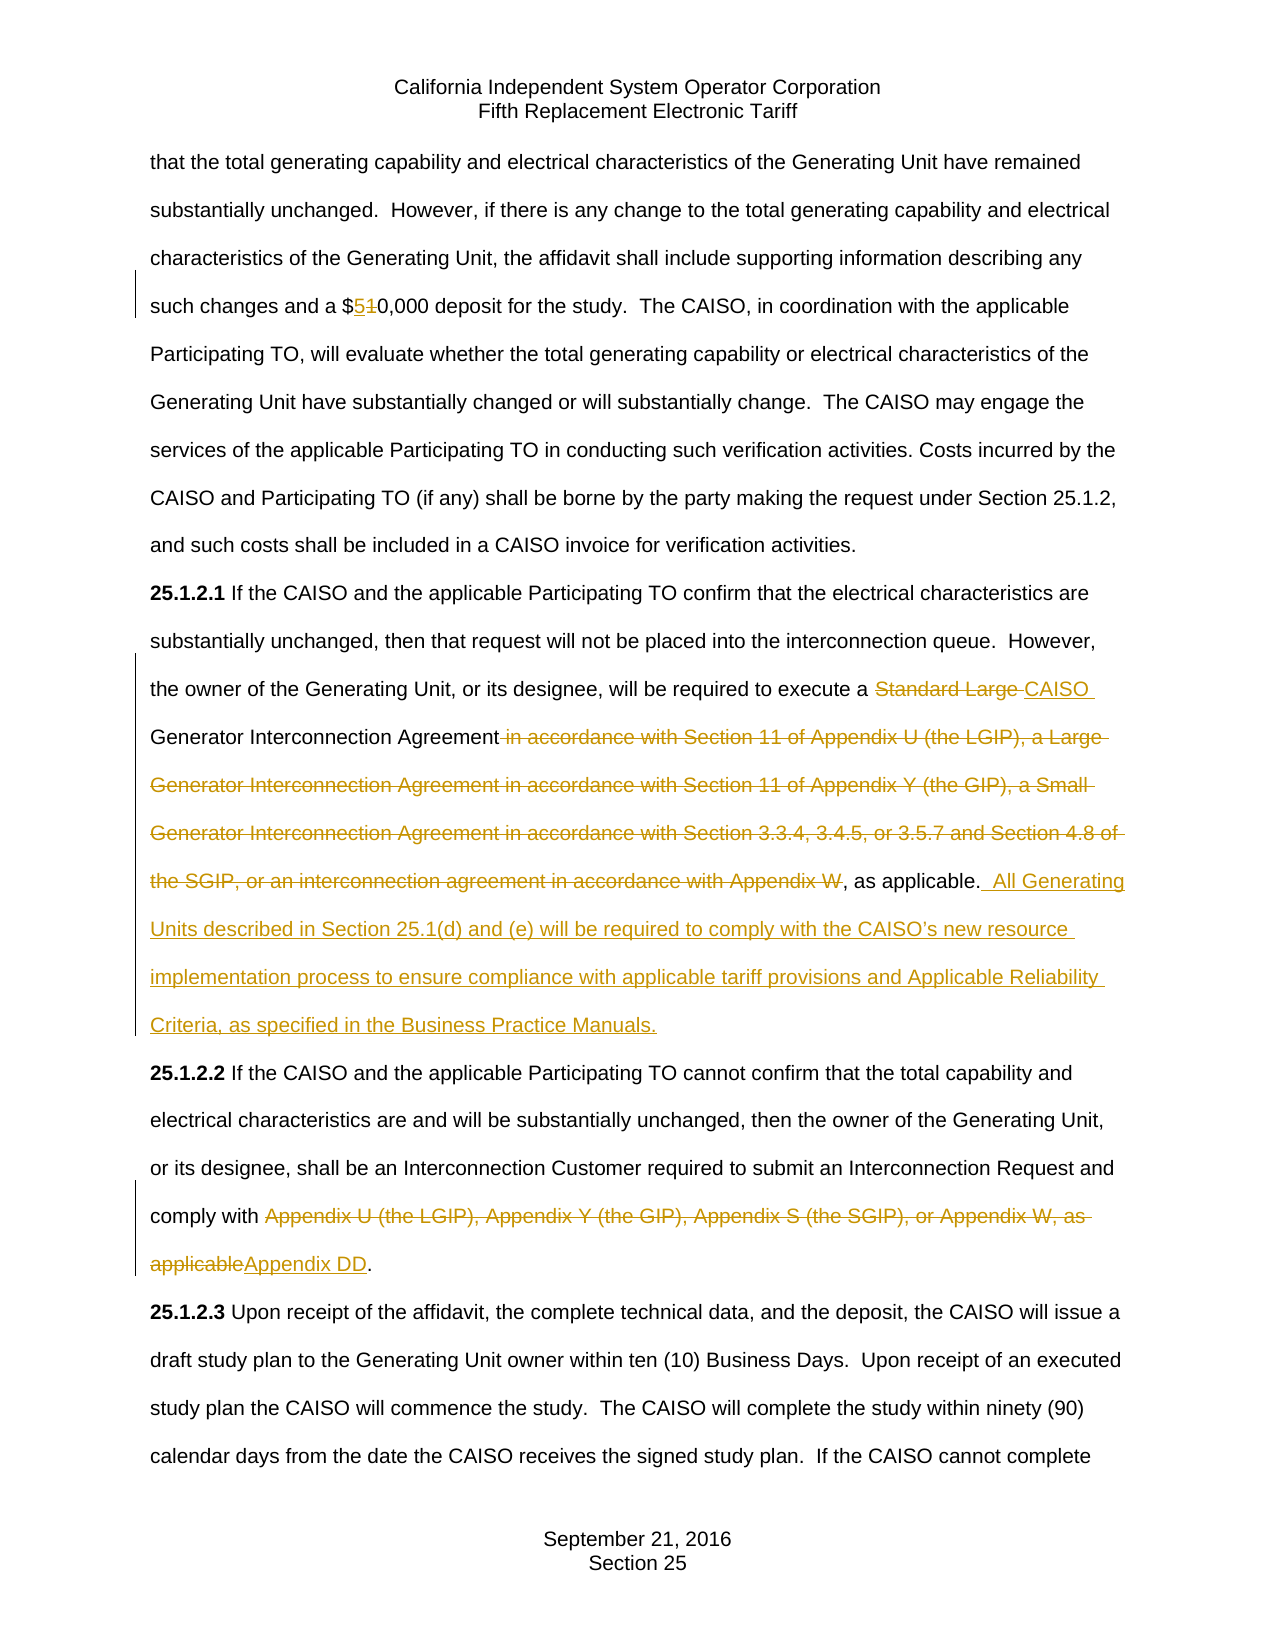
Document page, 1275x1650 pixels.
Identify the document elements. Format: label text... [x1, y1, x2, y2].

text 25.1.2.1 If the CAISO and the applicable Participating TO confirm that the electrical characteristics are substantially unchanged, then that request will not be placed into the interconnection queue. However, the owner of the Generating Unit, or its designee, will be required to execute a Generator Interconnection Agreement, as applicable. [150, 581, 1125, 834]
text 25.1.2.1 If the CAISO and the applicable Participating TO confirm that the electrical characteristics are substantially unchanged, then that request will not be placed into the interconnection queue. However, the owner of the Generating Unit, or its designee, will be required to execute a Generator Interconnection Agreement, as applicable. [150, 835, 1125, 1036]
text 25.1.2.2 If the CAISO and the applicable Participating TO cannot confirm that the total capability and electrical characteristics are and will be substantially unchanged, then the owner of the Generating Unit, or its designee, shall be an Interconnection Customer required to submit an Interconnection Request and comply with . [150, 1060, 1125, 1276]
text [150, 150, 1125, 557]
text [150, 1300, 1125, 1468]
